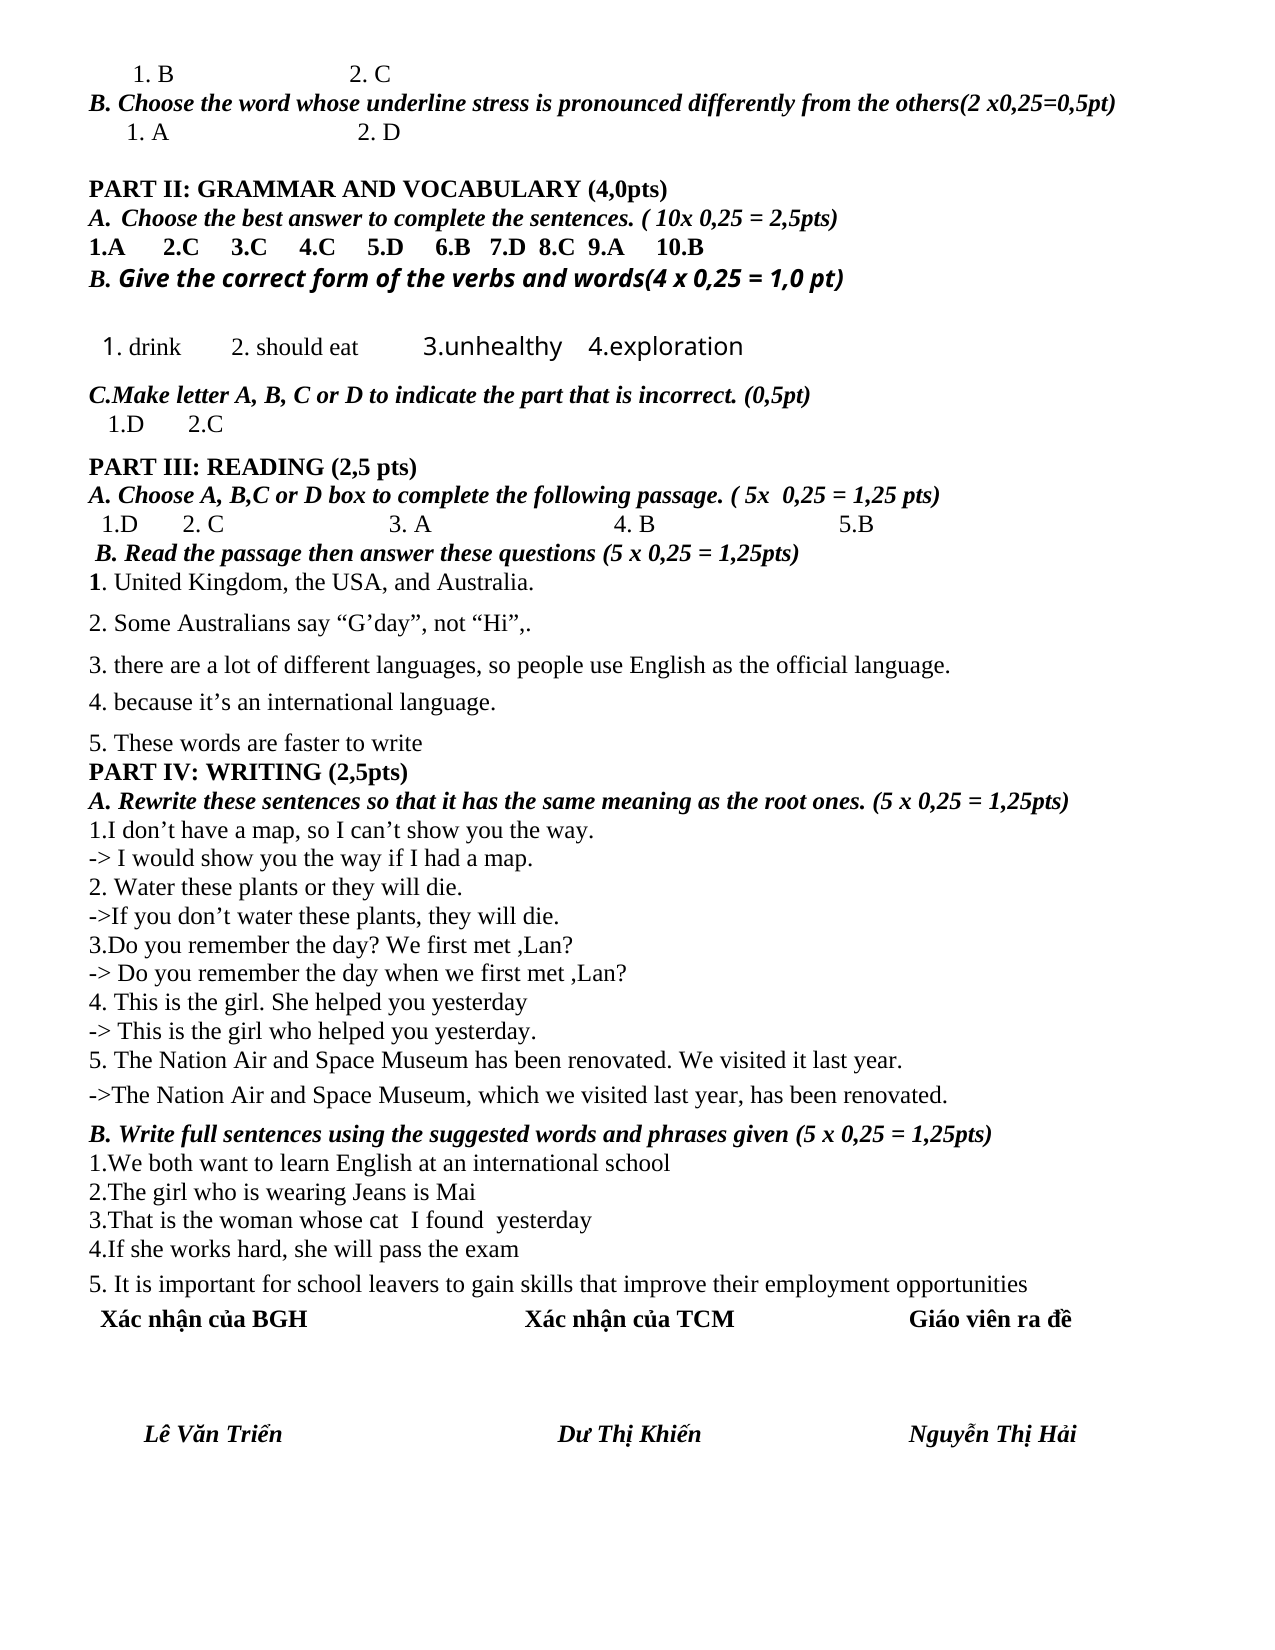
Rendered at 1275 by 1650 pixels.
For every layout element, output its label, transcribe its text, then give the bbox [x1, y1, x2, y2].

text 1.I don’t have a map, so I can’t show you the way. [89, 815, 1216, 843]
text ->If you don’t water these plants, they will die. [89, 901, 1216, 930]
text 1. B 2. C [89, 59, 1216, 88]
text 1.D 2.C [89, 409, 1216, 437]
text 2. Some Australians say “G’day”, not “Hi”,. [89, 608, 1216, 637]
text 1.We both want to learn English at an international school [89, 1148, 1216, 1177]
text PART III: READING (2,5 pts) [89, 452, 1216, 481]
text A. Rewrite these sentences so that it has the same meaning as the root ones. (5 x 0,25 = 1,25pts) [89, 786, 1216, 815]
list Choose the best answer to complete the sentences. ( 10x 0,25 = 2,5pts) [89, 203, 1216, 232]
text -> Do you remember the day when we first met ,Lan? [89, 958, 1216, 987]
table_header Xác nhận của TCM Dư Thị Khiến [449, 1304, 810, 1502]
text B. Choose the word whose underline stress is pronounced differently from the others(2 x0,25=0,5pt) [89, 88, 1216, 117]
text 2. Water these plants or they will die. [89, 872, 1216, 901]
text 1. drink 2. should eat 3.unhealthy 4.exploration [89, 328, 1216, 362]
text B. Read the passage then answer these questions (5 x 0,25 = 1,25pts) [89, 538, 1216, 567]
text -> I would show you the way if I had a map. [89, 843, 1216, 872]
text PART II: GRAMMAR AND VOCABULARY (4,0pts) [89, 174, 1216, 203]
text 4.If she works hard, she will pass the exam [89, 1234, 1216, 1263]
text 1.D 2. C 3. A 4. B 5.B [89, 509, 1216, 538]
text 3. there are a lot of different languages, so people use English as the official language. [89, 650, 1216, 678]
text PART IV: WRITING (2,5pts) [89, 757, 1216, 786]
text 1. A 2. D [89, 117, 1216, 145]
text B. Write full sentences using the suggested words and phrases given (5 x 0,25 = 1,25pts) [89, 1119, 1216, 1148]
text 3.Do you remember the day? We first met ,Lan? [89, 930, 1216, 958]
text 3.That is the woman whose cat I found yesterday [89, 1205, 1216, 1234]
text ->The Nation Air and Space Museum, which we visited last year, has been renovated. [89, 1080, 1216, 1108]
text C.Make letter A, B, C or D to indicate the part that is incorrect. (0,5pt) [89, 379, 1216, 409]
text 4. because it’s an international language. [89, 687, 1216, 716]
text 1. United Kingdom, the USA, and Australia. [89, 567, 1216, 596]
text -> This is the girl who helped you yesterday. [89, 1016, 1216, 1045]
text 4. This is the girl. She helped you yesterday [89, 987, 1216, 1016]
text 1.A 2.C 3.C 4.C 5.D 6.B 7.D 8.C 9.A 10.B [89, 232, 1216, 260]
text B. Give the correct form of the verbs and words(4 x 0,25 = 1,0 pt) [89, 260, 1216, 294]
table_header Giáo viên ra đề Nguyễn Thị Hải [810, 1304, 1171, 1502]
text 2.The girl who is wearing Jeans is Mai [89, 1177, 1216, 1205]
table_header Xác nhận của BGH Lê Văn Triển [89, 1304, 449, 1502]
text 5. It is important for school leavers to gain skills that improve their employment opportunities [89, 1269, 1216, 1298]
text A. Choose A, B,C or D box to complete the following passage. ( 5x 0,25 = 1,25 pts) [89, 481, 1216, 509]
text 5. These words are faster to write [89, 728, 1216, 757]
text 5. The Nation Air and Space Museum has been renovated. We visited it last year. [89, 1045, 1216, 1073]
